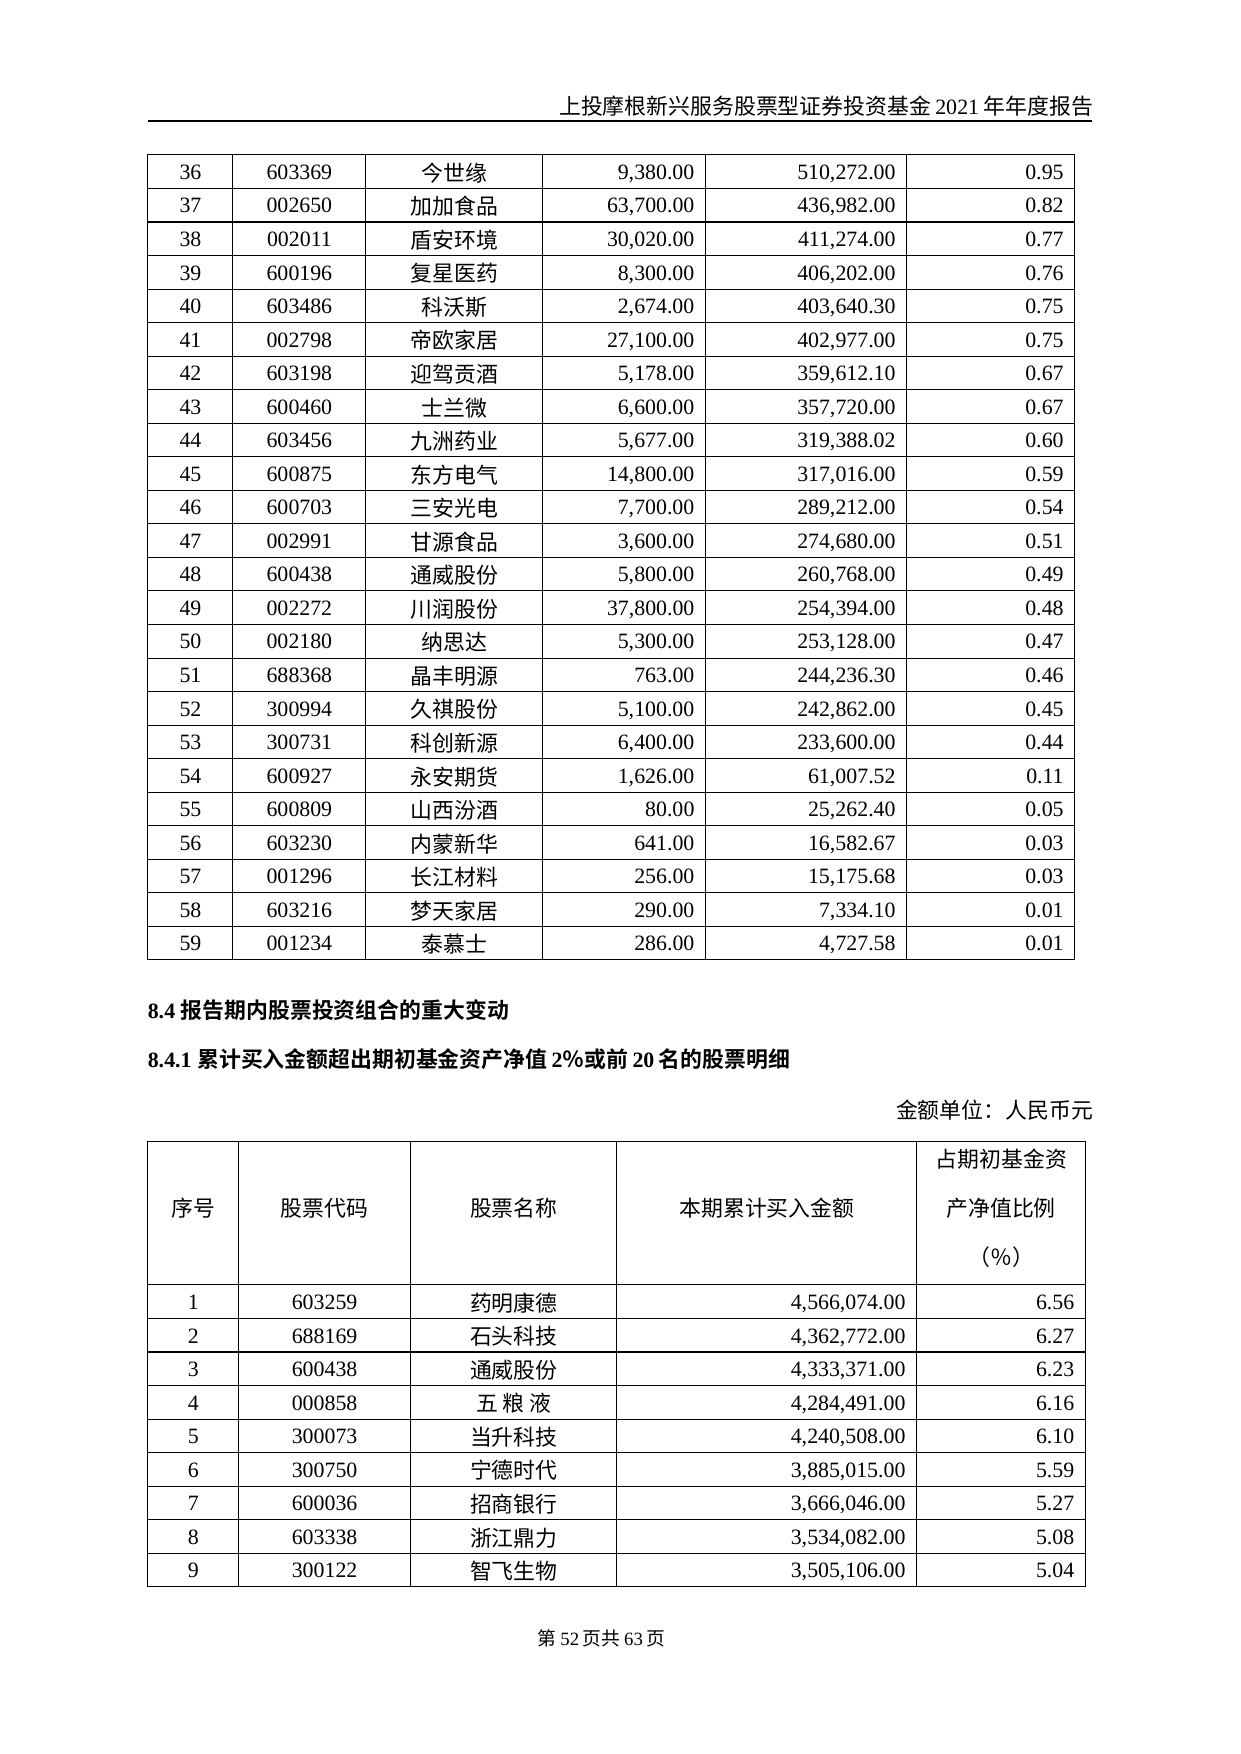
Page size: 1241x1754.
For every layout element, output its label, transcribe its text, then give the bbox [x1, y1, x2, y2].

table_cell 6,600.00 [543, 390, 705, 423]
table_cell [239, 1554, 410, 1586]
table_cell 603230 [233, 826, 365, 859]
table_cell 319,388.02 [706, 424, 906, 456]
table_cell 山西汾酒 [366, 793, 542, 825]
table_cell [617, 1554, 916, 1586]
table_cell 58 [148, 893, 232, 926]
table_cell 6.27 [917, 1319, 1085, 1351]
table_cell 002991 [233, 524, 365, 557]
table_cell 帝欧家居 [366, 323, 542, 356]
table_cell 357,720.00 [706, 390, 906, 423]
table_cell 25,262.40 [706, 793, 906, 825]
table_cell 53 [148, 726, 232, 758]
table_cell 300731 [233, 726, 365, 758]
table_cell 4,333,371.00 [617, 1353, 916, 1385]
table_cell 763.00 [543, 659, 705, 691]
table_cell 41 [148, 323, 232, 356]
table_cell 科创新源 [366, 726, 542, 758]
table_cell 359,612.10 [706, 357, 906, 389]
table_cell 254,394.00 [706, 591, 906, 624]
table_cell 0.51 [907, 524, 1074, 557]
table_cell 甘源食品 [366, 524, 542, 557]
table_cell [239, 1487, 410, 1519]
table_cell 0.76 [907, 256, 1074, 288]
table_cell 0.54 [907, 491, 1074, 523]
table_cell 7,700.00 [543, 491, 705, 523]
table_cell 403,640.30 [706, 290, 906, 322]
table_cell 233,600.00 [706, 726, 906, 758]
table_cell 0.11 [907, 759, 1074, 792]
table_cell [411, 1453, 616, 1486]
table_cell 600460 [233, 390, 365, 423]
table_cell 603259 [239, 1285, 410, 1318]
table_cell 1 [148, 1285, 238, 1318]
table_cell 600438 [233, 558, 365, 590]
table_cell 5,800.00 [543, 558, 705, 590]
table_cell 0.75 [907, 323, 1074, 356]
table_cell 8,300.00 [543, 256, 705, 288]
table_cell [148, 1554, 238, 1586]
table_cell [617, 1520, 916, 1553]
table_cell 4,240,508.00 [617, 1420, 916, 1452]
table_cell 4,566,074.00 [617, 1285, 916, 1318]
table_cell 46 [148, 491, 232, 523]
table_cell 0.44 [907, 726, 1074, 758]
table_cell 4,362,772.00 [617, 1319, 916, 1351]
table_cell 0.82 [907, 189, 1074, 221]
table_cell 1,626.00 [543, 759, 705, 792]
table_cell 48 [148, 558, 232, 590]
table_cell 通威股份 [366, 558, 542, 590]
text 金额单位：人民币元 [149, 1092, 1092, 1125]
table_cell 0.05 [907, 793, 1074, 825]
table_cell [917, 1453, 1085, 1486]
table_cell 梦天家居 [366, 893, 542, 926]
table_cell 274,680.00 [706, 524, 906, 557]
table_cell 603369 [233, 155, 365, 188]
table_cell 2 [148, 1319, 238, 1351]
table_cell 石头科技 [411, 1319, 616, 1351]
table_cell 244,236.30 [706, 659, 906, 691]
table_cell 五 粮 液 [411, 1386, 616, 1418]
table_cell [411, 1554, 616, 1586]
table_cell 0.03 [907, 860, 1074, 892]
table_cell 今世缘 [366, 155, 542, 188]
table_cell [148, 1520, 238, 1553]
table_cell 4,284,491.00 [617, 1386, 916, 1418]
table_cell 51 [148, 659, 232, 691]
table_cell 40 [148, 290, 232, 322]
table_cell 002650 [233, 189, 365, 221]
table_cell 43 [148, 390, 232, 423]
table_cell 0.03 [907, 826, 1074, 859]
table_cell 641.00 [543, 826, 705, 859]
table_cell 37 [148, 189, 232, 221]
table_cell 0.75 [907, 290, 1074, 322]
table_cell 603456 [233, 424, 365, 456]
table_cell 600438 [239, 1353, 410, 1385]
table_cell 49 [148, 591, 232, 624]
table_cell 药明康德 [411, 1285, 616, 1318]
table_cell 泰慕士 [366, 927, 542, 959]
table_cell 长江材料 [366, 860, 542, 892]
table_cell 纳思达 [366, 625, 542, 657]
table_cell 603198 [233, 357, 365, 389]
table_cell 6.10 [917, 1420, 1085, 1452]
subtitle 8.4 报告期内股票投资组合的重大变动 [148, 993, 1092, 1025]
table_cell 63,700.00 [543, 189, 705, 221]
table_cell 688169 [239, 1319, 410, 1351]
table_cell 川润股份 [366, 591, 542, 624]
text 8.4.1 累计买入金额超出期初基金资产净值2％或前20名的股票明细 [148, 1041, 1092, 1074]
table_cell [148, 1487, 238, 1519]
table_cell 复星医药 [366, 256, 542, 288]
table_cell 317,016.00 [706, 457, 906, 490]
table_cell 36 [148, 155, 232, 188]
table_header 本期累计买入金额 [617, 1142, 916, 1284]
table_cell 603486 [233, 290, 365, 322]
table_cell 4 [148, 1386, 238, 1418]
table_cell 39 [148, 256, 232, 288]
table_cell 55 [148, 793, 232, 825]
table_cell 5,300.00 [543, 625, 705, 657]
table_cell 002180 [233, 625, 365, 657]
table_cell 411,274.00 [706, 223, 906, 255]
table_cell 0.48 [907, 591, 1074, 624]
table_cell 300994 [233, 692, 365, 724]
table_cell 迎驾贡酒 [366, 357, 542, 389]
table_cell 600196 [233, 256, 365, 288]
table_cell 001234 [233, 927, 365, 959]
table_cell 0.49 [907, 558, 1074, 590]
table_cell 42 [148, 357, 232, 389]
table_cell 30,020.00 [543, 223, 705, 255]
table_cell 0.59 [907, 457, 1074, 490]
table_cell 600875 [233, 457, 365, 490]
table_cell 盾安环境 [366, 223, 542, 255]
table_cell 0.67 [907, 357, 1074, 389]
table_cell 9,380.00 [543, 155, 705, 188]
table_header 占期初基金资产净值比例（％） [917, 1142, 1085, 1284]
table_cell 6.56 [917, 1285, 1085, 1318]
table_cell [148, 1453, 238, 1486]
table_cell 6.16 [917, 1386, 1085, 1418]
table_cell 15,175.68 [706, 860, 906, 892]
table_cell 0.01 [907, 927, 1074, 959]
table_cell 3 [148, 1353, 238, 1385]
table_cell 600927 [233, 759, 365, 792]
table_cell 000858 [239, 1386, 410, 1418]
table_cell 290.00 [543, 893, 705, 926]
table_cell 5,677.00 [543, 424, 705, 456]
table_header 股票名称 [411, 1142, 616, 1284]
table_cell 402,977.00 [706, 323, 906, 356]
table_cell 600809 [233, 793, 365, 825]
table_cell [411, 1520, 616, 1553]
table_cell 0.46 [907, 659, 1074, 691]
table_cell 27,100.00 [543, 323, 705, 356]
table_cell 52 [148, 692, 232, 724]
table_cell 6,400.00 [543, 726, 705, 758]
table_cell 688368 [233, 659, 365, 691]
table_cell 286.00 [543, 927, 705, 959]
table_cell 47 [148, 524, 232, 557]
table_cell 510,272.00 [706, 155, 906, 188]
table_cell 0.77 [907, 223, 1074, 255]
table_cell 253,128.00 [706, 625, 906, 657]
table_cell 002011 [233, 223, 365, 255]
table_cell 7,334.10 [706, 893, 906, 926]
table_cell 5 [148, 1420, 238, 1452]
table_cell 科沃斯 [366, 290, 542, 322]
table_cell 37,800.00 [543, 591, 705, 624]
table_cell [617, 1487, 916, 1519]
table_cell 0.67 [907, 390, 1074, 423]
table_cell 002272 [233, 591, 365, 624]
table_cell 59 [148, 927, 232, 959]
table_cell 406,202.00 [706, 256, 906, 288]
table_cell 0.45 [907, 692, 1074, 724]
table_cell 603216 [233, 893, 365, 926]
table_cell 16,582.67 [706, 826, 906, 859]
table_cell 2,674.00 [543, 290, 705, 322]
table_cell 加加食品 [366, 189, 542, 221]
table_cell 5,178.00 [543, 357, 705, 389]
table_cell 0.47 [907, 625, 1074, 657]
table_cell 57 [148, 860, 232, 892]
table_cell 256.00 [543, 860, 705, 892]
table_cell 14,800.00 [543, 457, 705, 490]
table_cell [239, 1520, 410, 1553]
table_cell 当升科技 [411, 1420, 616, 1452]
table_cell 0.01 [907, 893, 1074, 926]
table_cell 内蒙新华 [366, 826, 542, 859]
table_cell 九洲药业 [366, 424, 542, 456]
table_cell 东方电气 [366, 457, 542, 490]
table_cell 士兰微 [366, 390, 542, 423]
table_cell 002798 [233, 323, 365, 356]
table_cell 50 [148, 625, 232, 657]
table_cell 61,007.52 [706, 759, 906, 792]
table_cell 久祺股份 [366, 692, 542, 724]
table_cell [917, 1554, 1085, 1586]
table_cell 45 [148, 457, 232, 490]
table_cell 54 [148, 759, 232, 792]
table_cell 300073 [239, 1420, 410, 1452]
table_cell 3,600.00 [543, 524, 705, 557]
table_cell 通威股份 [411, 1353, 616, 1385]
table_cell 56 [148, 826, 232, 859]
table_cell 0.60 [907, 424, 1074, 456]
table_cell 289,212.00 [706, 491, 906, 523]
table_cell 242,862.00 [706, 692, 906, 724]
table_cell 三安光电 [366, 491, 542, 523]
table_cell 260,768.00 [706, 558, 906, 590]
table_header 序号 [148, 1142, 238, 1284]
table_cell 80.00 [543, 793, 705, 825]
table_cell 44 [148, 424, 232, 456]
table_cell 永安期货 [366, 759, 542, 792]
table_cell 4,727.58 [706, 927, 906, 959]
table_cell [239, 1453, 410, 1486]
table_cell 001296 [233, 860, 365, 892]
table_cell 6.23 [917, 1353, 1085, 1385]
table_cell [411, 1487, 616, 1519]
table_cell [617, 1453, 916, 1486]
table_cell 38 [148, 223, 232, 255]
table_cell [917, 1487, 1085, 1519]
table_cell 600703 [233, 491, 365, 523]
table_cell 5,100.00 [543, 692, 705, 724]
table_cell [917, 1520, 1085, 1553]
table_cell 晶丰明源 [366, 659, 542, 691]
table_header 股票代码 [239, 1142, 410, 1284]
table_cell 436,982.00 [706, 189, 906, 221]
table_cell 0.95 [907, 155, 1074, 188]
